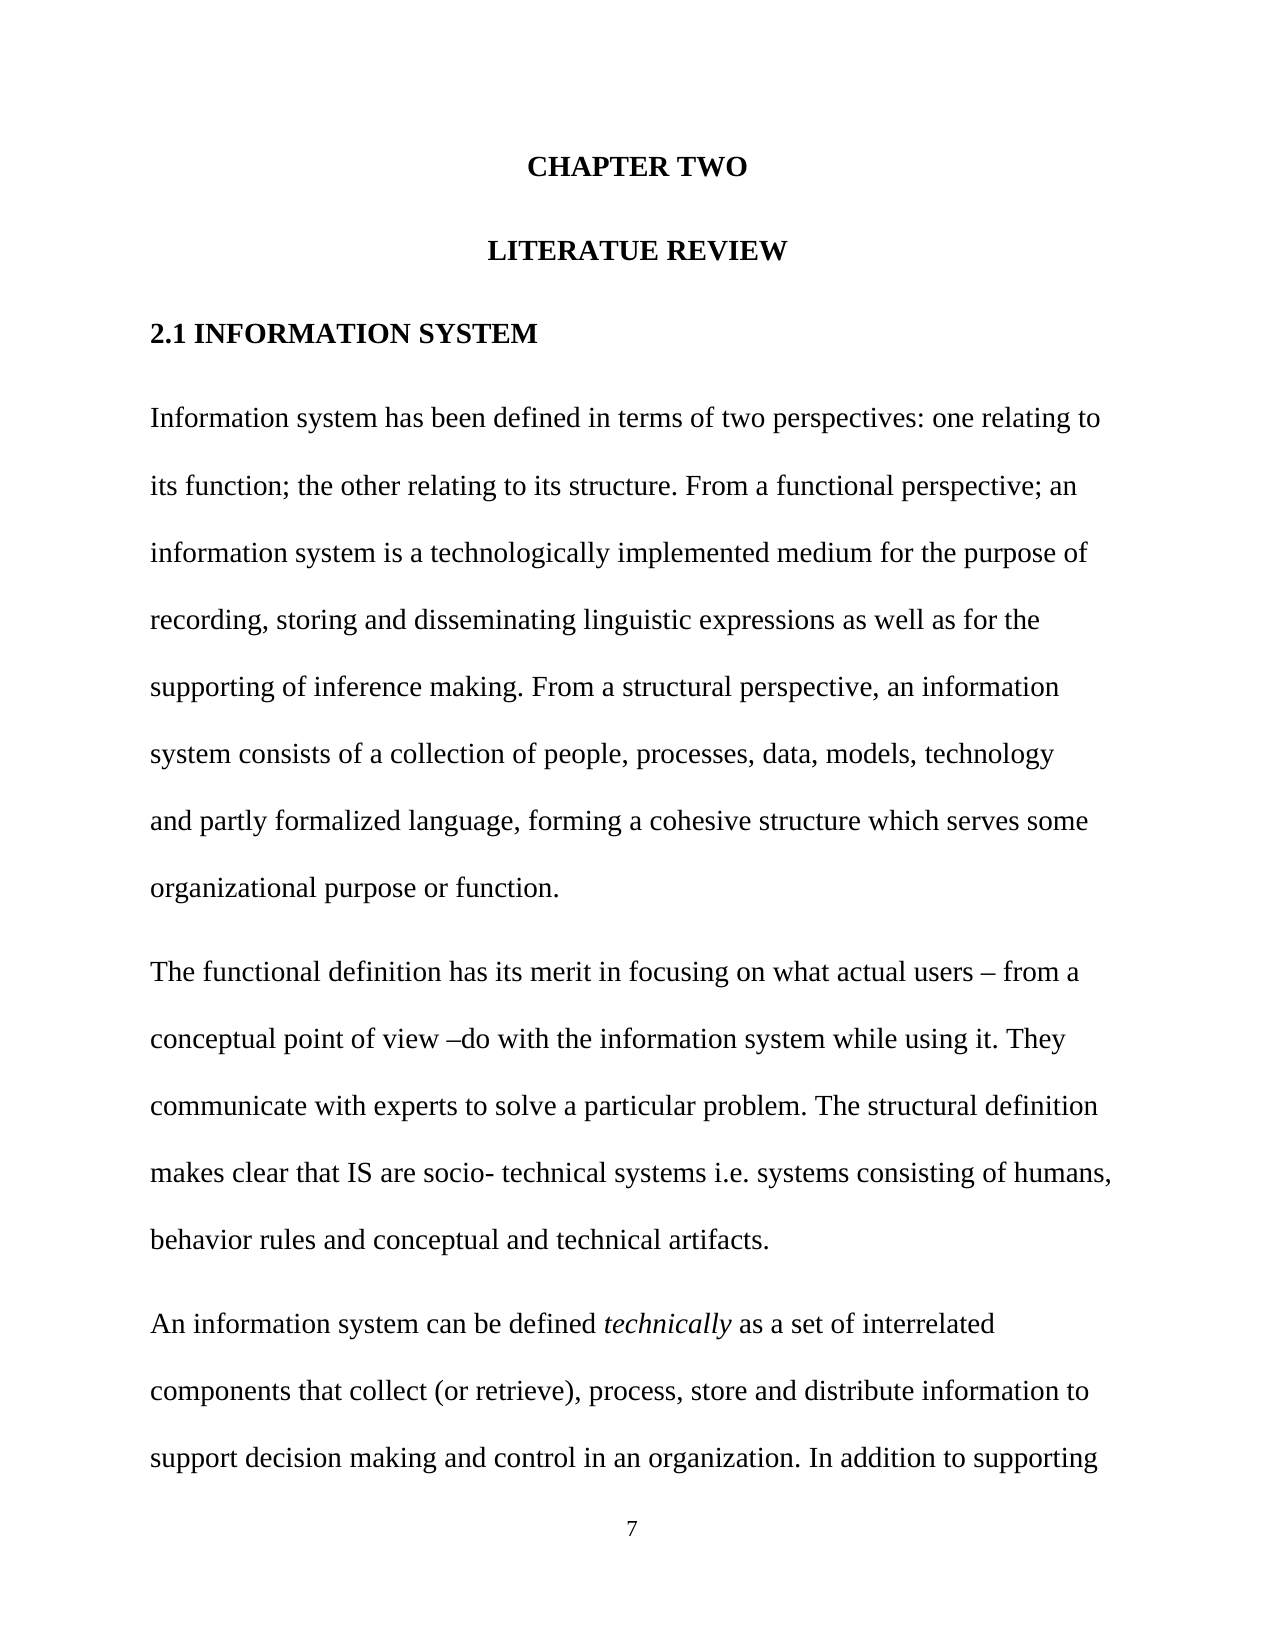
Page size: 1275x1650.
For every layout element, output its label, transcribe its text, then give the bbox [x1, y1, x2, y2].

text An information system can be defined technically as a set of interrelated components that collect (or retrieve), process, store and distribute information to support decision making and control in an organization. In addition to supporting [150, 1306, 1125, 1474]
subtitle CHAPTER TWO LITERATUE REVIEW [487, 149, 789, 267]
text Information system has been defined in terms of two perspectives: one relating to its function; the other relating to its structure. From a functional perspective; an information system is a technologically implemented medium for the purpose of recording, storing and disseminating linguistic expressions as well as for the supporting of inference making. From a structural perspective, an information system consists of a collection of people, processes, data, models, technology and partly formalized language, forming a cohesive structure which serves some organizational purpose or function. [150, 401, 1103, 904]
list INFORMATION SYSTEM [150, 317, 1233, 350]
text The functional definition has its merit in focusing on what actual users – from a conceptual point of view –do with the information system while using it. They communicate with experts to solve a particular problem. The structural definition makes clear that IS are socio- technical systems i.e. systems consisting of humans, behavior rules and conceptual and technical artifacts. [150, 954, 1125, 1256]
